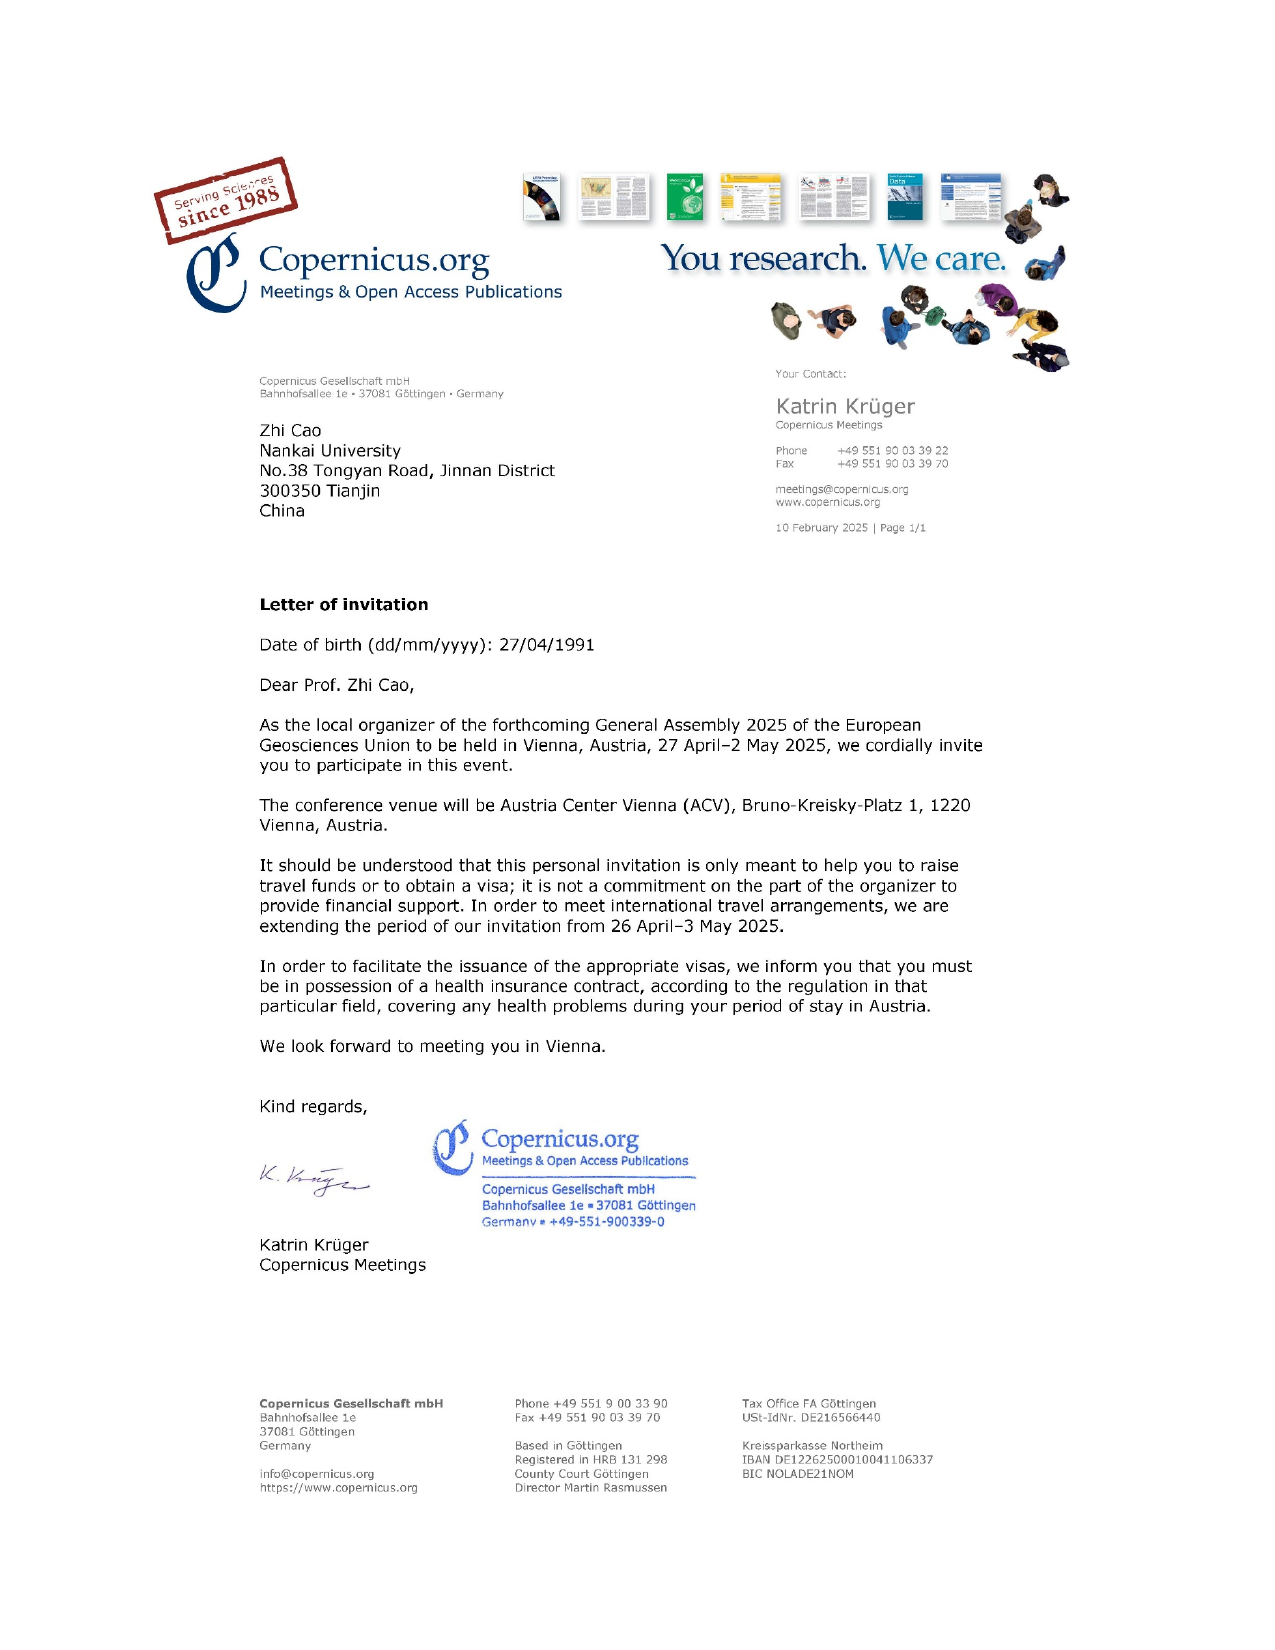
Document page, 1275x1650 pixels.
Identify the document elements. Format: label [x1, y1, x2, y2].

picture [150, 150, 1105, 1500]
